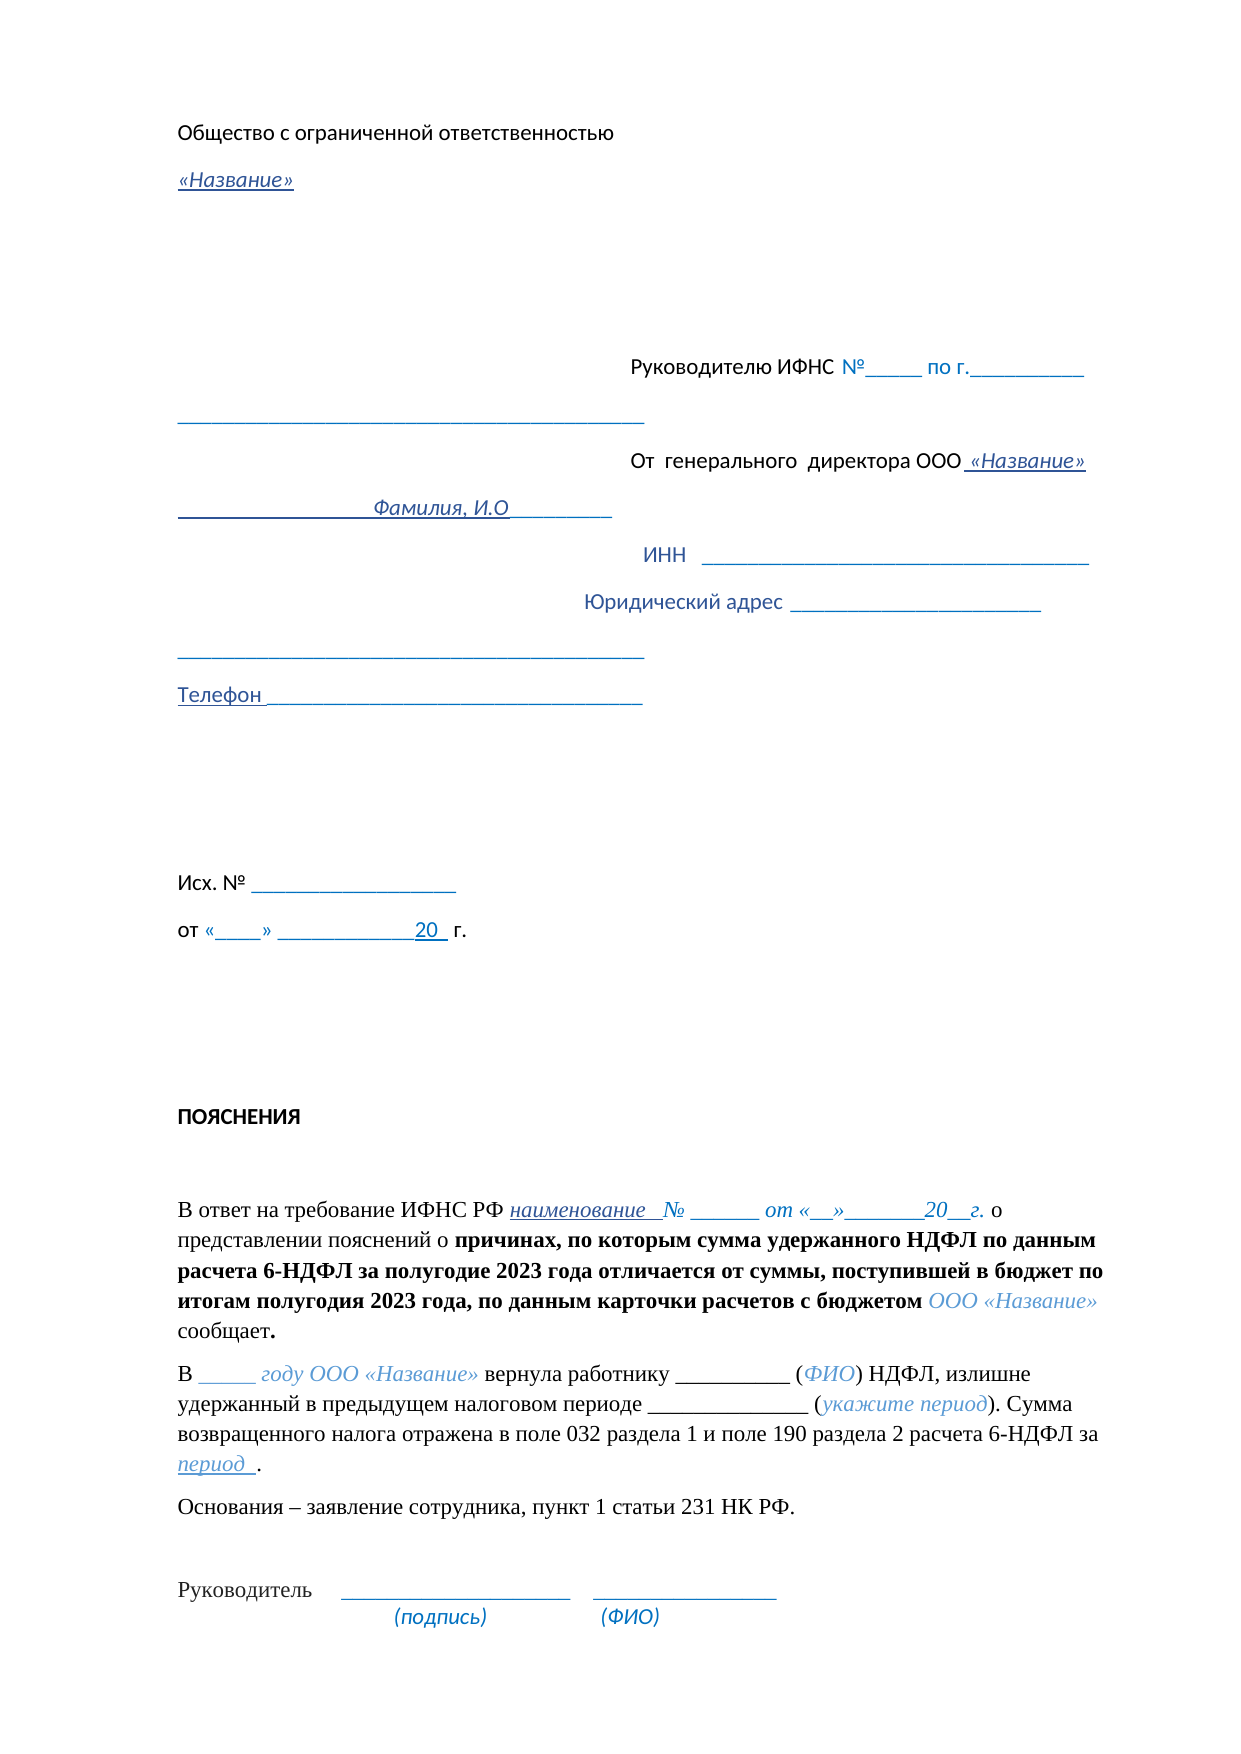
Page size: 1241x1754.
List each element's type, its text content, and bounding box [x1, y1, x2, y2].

text В ответ на требование ИФНС РФ наименование № ______ от «__»_______20__г. о представлении пояснений о причинах, по которым сумма удержанного НДФЛ по данным расчета 6-НДФЛ за полугодие 2023 года отличается от суммы, поступившей в бюджет по итогам полугодия 2023 года, по данным карточки расчетов с бюджетом ООО «Название» сообщает. [177, 1196, 1152, 1343]
text Руководитель ____________________ ________________ [177, 1576, 1152, 1602]
text В _____ году ООО «Название» вернула работнику __________ (ФИО) НДФЛ, излишне удержанный в предыдущем налоговом периоде ______________ (укажите период). Сумма возвращенного налога отражена в поле 032 раздела 1 и поле 190 раздела 2 расчета 6-НДФЛ за период . [177, 1360, 1152, 1477]
text Основания – заявление сотрудника, пункт 1 статьи 231 НК РФ. [177, 1493, 1152, 1519]
